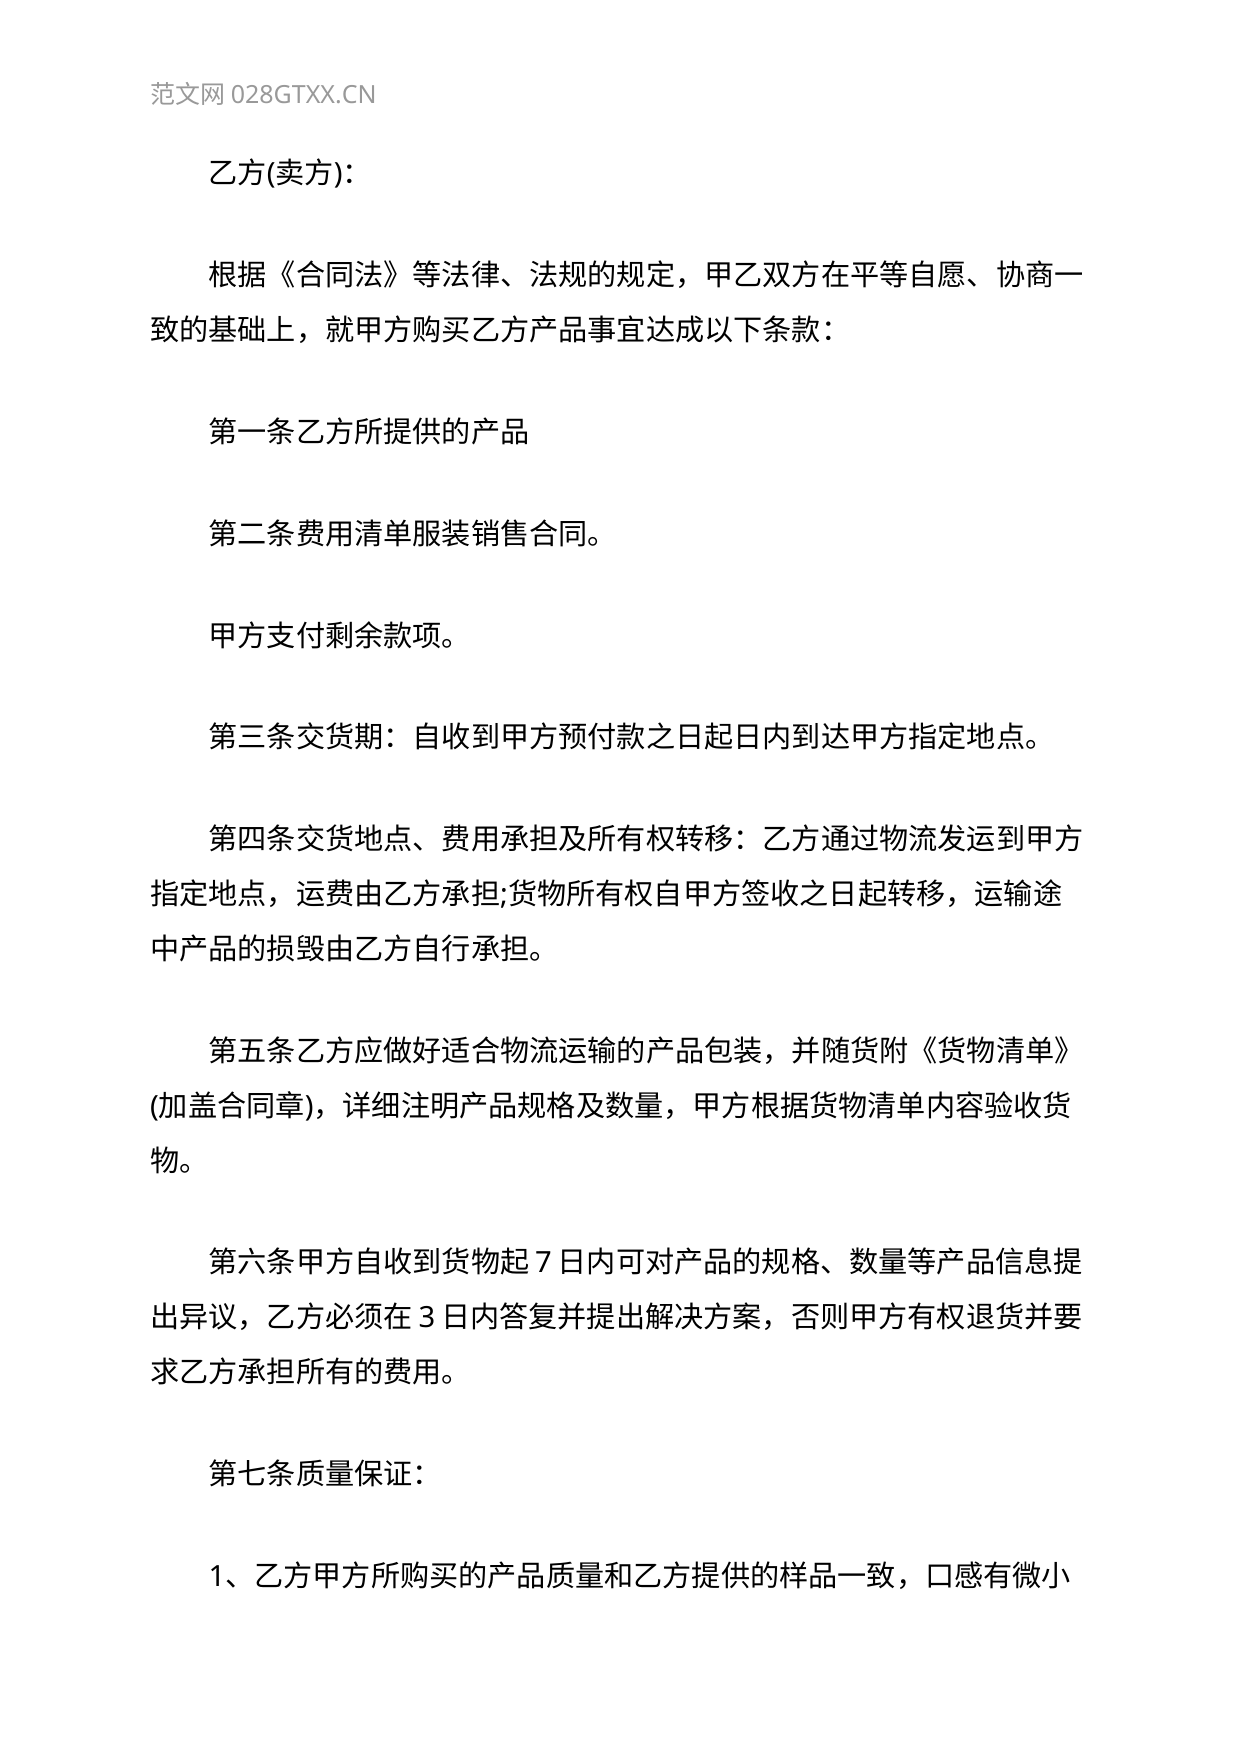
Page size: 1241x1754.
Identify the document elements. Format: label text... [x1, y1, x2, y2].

text 根据《合同法》等法律、法规的规定，甲乙双方在平等自愿、协商一致的基础上，就甲方购买乙方产品事宜达成以下条款： [150, 252, 1090, 349]
text 第六条甲方自收到货物起7日内可对产品的规格、数量等产品信息提出异议，乙方必须在3日内答复并提出解决方案，否则甲方有权退货并要求乙方承担所有的费用。 [150, 1239, 1090, 1391]
text 第一条乙方所提供的产品 [150, 409, 1090, 451]
text 甲方支付剩余款项。 [150, 612, 1090, 654]
text 第五条乙方应做好适合物流运输的产品包装，并随货附《货物清单》(加盖合同章)，详细注明产品规格及数量，甲方根据货物清单内容验收货物。 [150, 1027, 1090, 1179]
text 第三条交货期：自收到甲方预付款之日起日内到达甲方指定地点。 [150, 714, 1090, 756]
text 乙方(卖方)： [150, 150, 1090, 192]
text 第四条交货地点、费用承担及所有权转移：乙方通过物流发运到甲方指定地点，运费由乙方承担;货物所有权自甲方签收之日起转移，运输途中产品的损毁由乙方自行承担。 [150, 816, 1090, 968]
text 第二条费用清单服装销售合同。 [150, 510, 1090, 553]
text 第七条质量保证： [150, 1451, 1090, 1493]
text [150, 1553, 1090, 1595]
